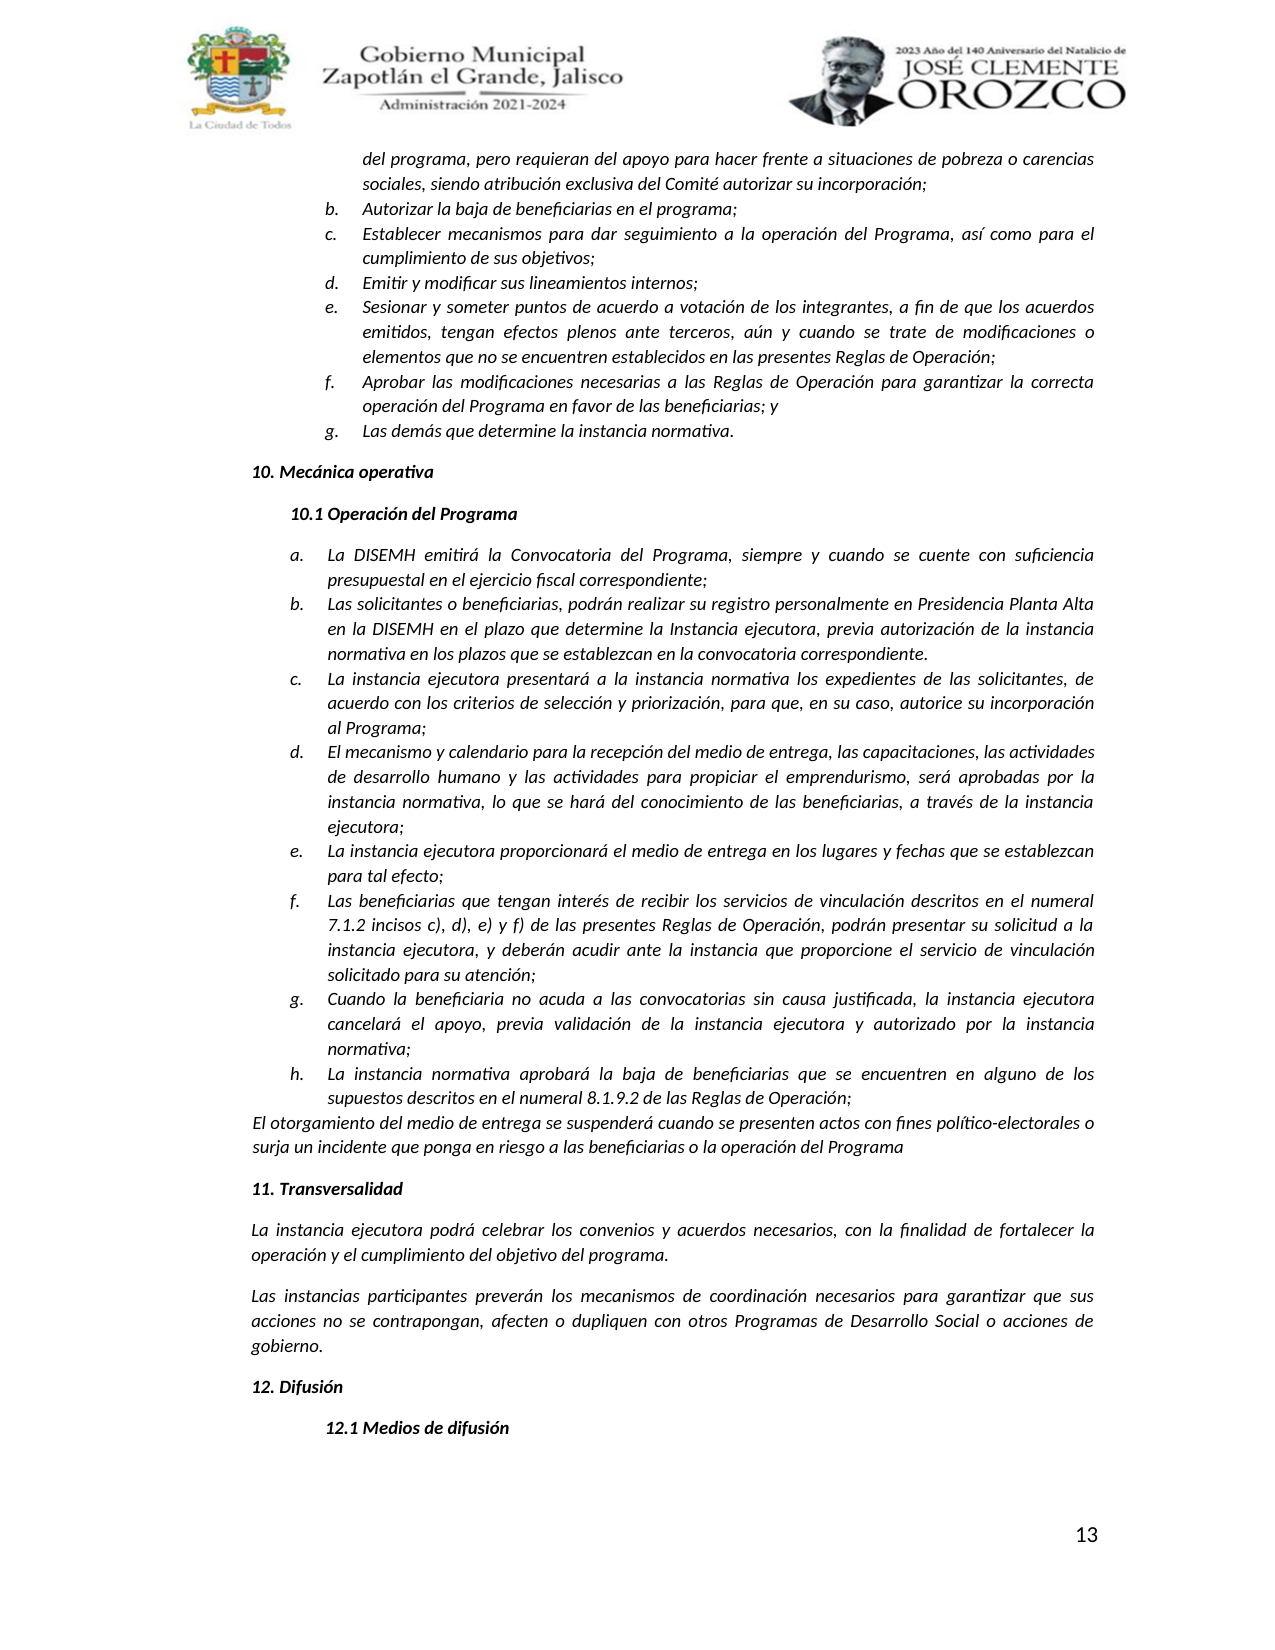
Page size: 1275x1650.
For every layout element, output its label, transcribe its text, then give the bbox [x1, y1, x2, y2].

list Sesionar y someter puntos de acuerdo a votación de los integrantes, a fin de que los acuerdos emitidos, tengan efectos plenos ante terceros, aún y cuando se trate de modificaciones o elementos que no se encuentren establecidos en las presentes Reglas de Operación; [325, 296, 1098, 368]
picture [139, 11, 1170, 141]
list La DISEMH emitirá la Convocatoria del Programa, siempre y cuando se cuente con suficiencia presupuestal en el ejercicio fiscal correspondiente; [290, 543, 1098, 591]
list El otorgamiento del medio de entrega se suspenderá cuando se presenten actos con fines político-electorales o surja un incidente que ponga en riesgo a las beneficiarias o la operación del Programa [252, 1111, 1098, 1159]
text La instancia ejecutora podrá celebrar los convenios y acuerdos necesarios, con la finalidad de fortalecer la operación y el cumplimiento del objetivo del programa. [251, 1218, 1098, 1266]
list Las demás que determine la instancia normativa. [325, 419, 1098, 442]
list Las beneficiarias que tengan interés de recibir los servicios de vinculación descritos en el numeral 7.1.2 incisos c), d), e) y f) de las presentes Reglas de Operación, podrán presentar su solicitud a la instancia ejecutora, y deberán acudir ante la instancia que proporcione el servicio de vinculación solicitado para su atención; [290, 889, 1098, 986]
list Establecer mecanismos para dar seguimiento a la operación del Programa, así como para el cumplimiento de sus objetivos; [325, 222, 1098, 269]
text 11. Transversalidad [177, 1177, 1098, 1200]
list Cuando la beneficiaria no acuda a las convocatorias sin causa justificada, la instancia ejecutora cancelará el apoyo, previa validación de la instancia ejecutora y autorizado por la instancia normativa; [290, 988, 1098, 1060]
list La instancia ejecutora proporcionará el medio de entrega en los lugares y fechas que se establezcan para tal efecto; [290, 839, 1098, 887]
text 10.1 Operación del Programa [251, 502, 1098, 525]
list La instancia normativa aprobará la baja de beneficiarias que se encuentren en alguno de los supuestos descritos en el numeral 8.1.9.2 de las Reglas de Operación; [290, 1062, 1098, 1109]
list El mecanismo y calendario para la recepción del medio de entrega, las capacitaciones, las actividades de desarrollo humano y las actividades para propiciar el emprendurismo, será aprobadas por la instancia normativa, lo que se hará del conocimiento de las beneficiarias, a través de la instancia ejecutora; [290, 741, 1098, 838]
list Las solicitantes o beneficiarias, podrán realizar su registro personalmente en Presidencia Planta Alta en la DISEMH en el plazo que determine la Instancia ejecutora, previa autorización de la instancia normativa en los plazos que se establezcan en la convocatoria correspondiente. [290, 593, 1098, 665]
text 10. Mecánica operativa [177, 461, 1098, 483]
text 12. Difusión [177, 1375, 1098, 1398]
list Autorizar la baja de beneficiarias en el programa; [325, 197, 1098, 220]
list Emitir y modificar sus lineamientos internos; [325, 271, 1098, 294]
text 12.1 Medios de difusión [251, 1417, 1098, 1439]
text Las instancias participantes preverán los mecanismos de coordinación necesarios para garantizar que sus acciones no se contrapongan, afecten o dupliquen con otros Programas de Desarrollo Social o acciones de gobierno. [251, 1284, 1098, 1357]
list La instancia ejecutora presentará a la instancia normativa los expedientes de las solicitantes, de acuerdo con los criterios de selección y priorización, para que, en su caso, autorice su incorporación al Programa; [290, 667, 1098, 739]
list Aprobar las modificaciones necesarias a las Reglas de Operación para garantizar la correcta operación del Programa en favor de las beneficiarias; y [325, 370, 1098, 417]
